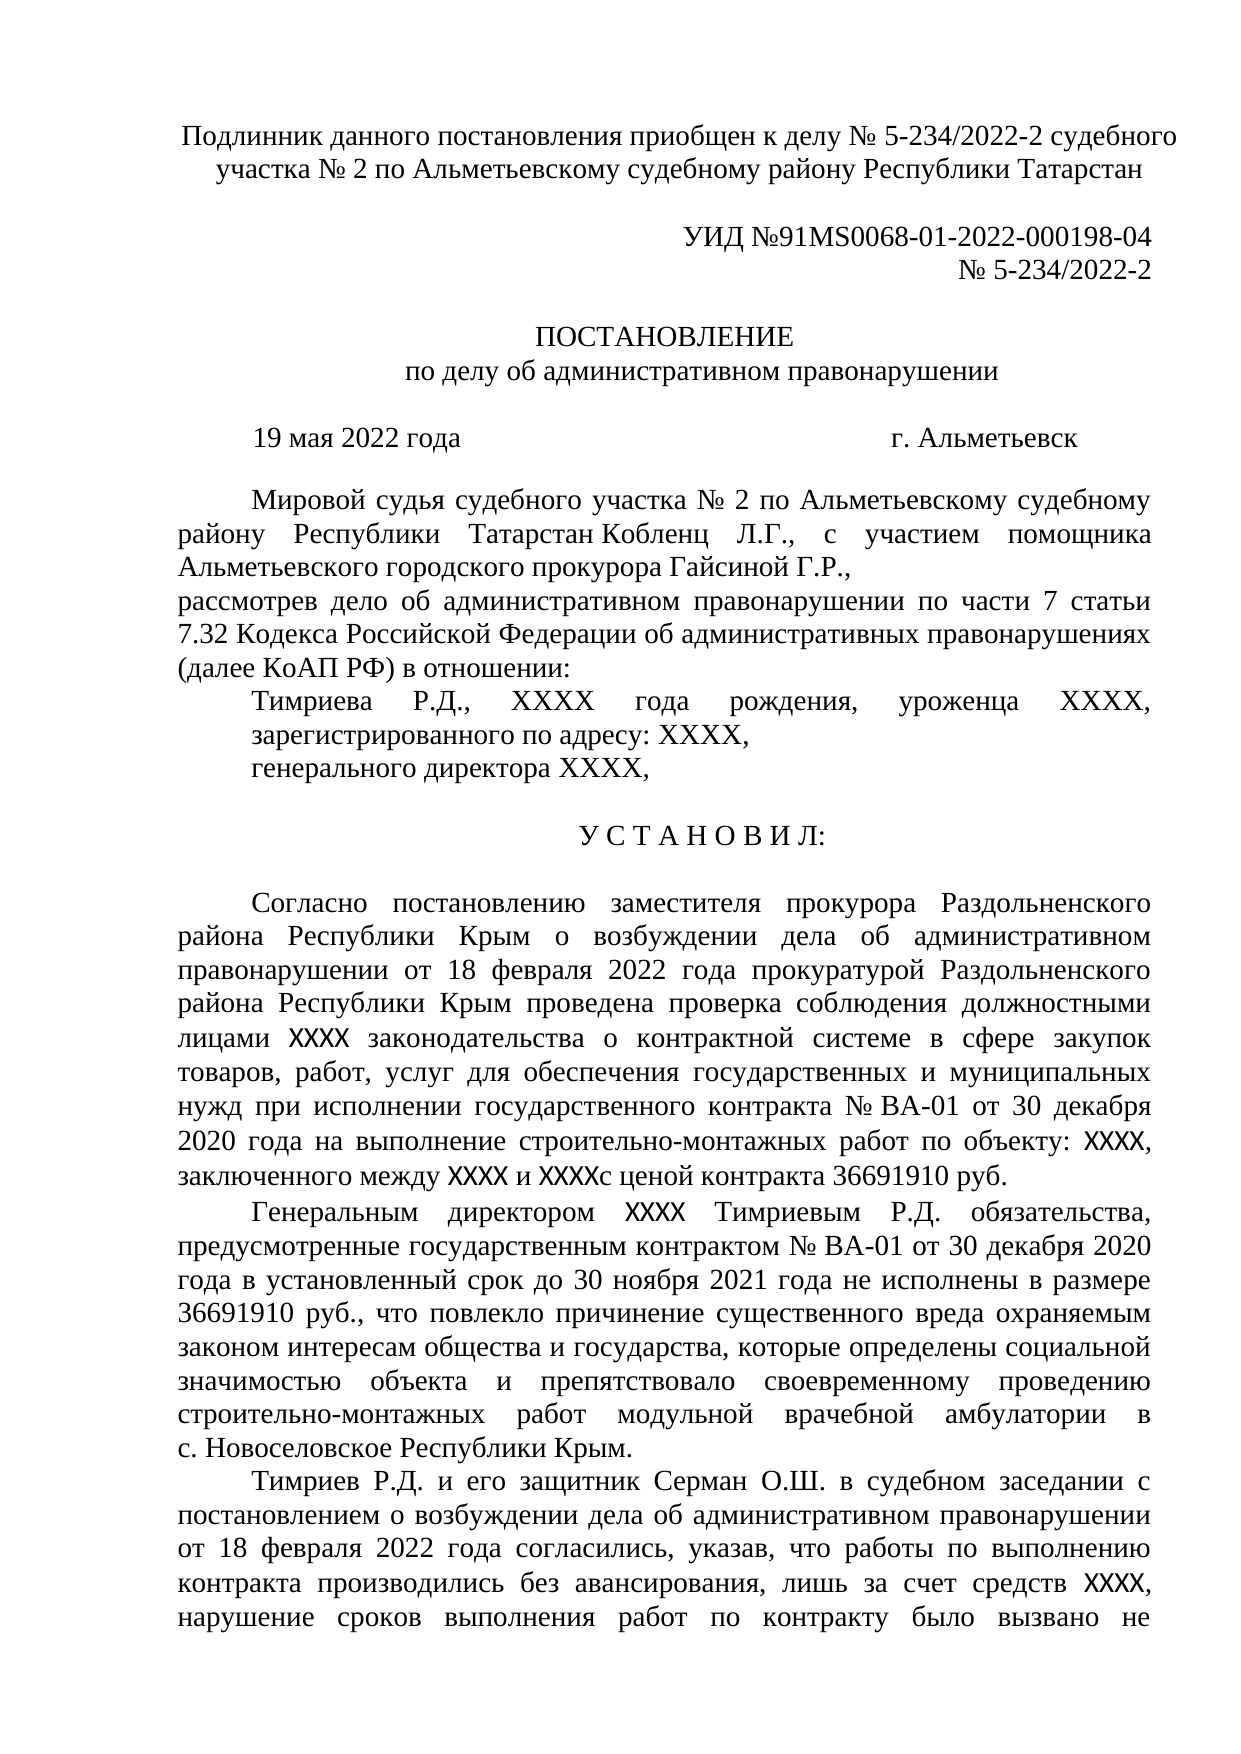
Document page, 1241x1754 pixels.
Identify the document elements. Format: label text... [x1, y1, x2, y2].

text ПОСТАНОВЛЕНИЕ [177, 319, 1152, 353]
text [177, 1463, 1152, 1633]
text У С Т А Н О В И Л: [177, 818, 1152, 851]
text Подлинник данного постановления приобщен к делу № 5-234/2022-2 судебного участка № 2 по Альметьевскому судебному району Республики Татарстан [177, 118, 1181, 185]
text генерального директора ХХХХ, [251, 751, 1152, 784]
text Генеральным директором ХХХХ Тимриевым Р.Д. обязательства, предусмотренные государственным контрактом № ВА-01 от 30 декабря 2020 года в установленный срок до 30 ноября 2021 года не исполнены в размере 36691910 руб., что повлекло причинение существенного вреда охраняемым законом интересам общества и государства, которые определены социальной значимостью объекта и препятствовало своевременному проведению строительно-монтажных работ модульной врачебной амбулатории в с. Новоселовское Республики Крым. [177, 1193, 1152, 1463]
text Согласно постановлению заместителя прокурора Раздольненского района Республики Крым о возбуждении дела об административном правонарушении от 18 февраля 2022 года прокуратурой Раздольненского района Республики Крым проведена проверка соблюдения должностными лицами ХХХХ законодательства о контрактной системе в сфере закупок товаров, работ, услуг для обеспечения государственных и муниципальных нужд при исполнении государственного контракта № ВА-01 от 30 декабря 2020 года на выполнение строительно-монтажных работ по объекту: ХХХХ, заключенного между ХХХХ и ХХХХс ценой контракта 36691910 руб. [177, 885, 1152, 1193]
text рассмотрев дело об административном правонарушении по части 7 статьи 7.32 Кодекса Российской Федерации об административных правонарушениях (далее КоАП РФ) в отношении: [177, 583, 1152, 683]
text Тимриева Р.Д., ХХХХ года рождения, уроженца ХХХХ, зарегистрированного по адресу: ХХХХ, [251, 683, 1152, 751]
text по делу об административном правонарушении [177, 353, 1152, 386]
text № 5-234/2022-2 [177, 252, 1152, 286]
text УИД №91MS0068-01-2022-000198-04 [177, 219, 1152, 252]
text 19 мая 2022 года г. Альметьевск [177, 420, 1152, 453]
text Мировой судья судебного участка № 2 по Альметьевскому судебному району Республики Татарстан Кобленц Л.Г., с участием помощника Альметьевского городского прокурора Гайсиной Г.Р., [177, 482, 1152, 583]
